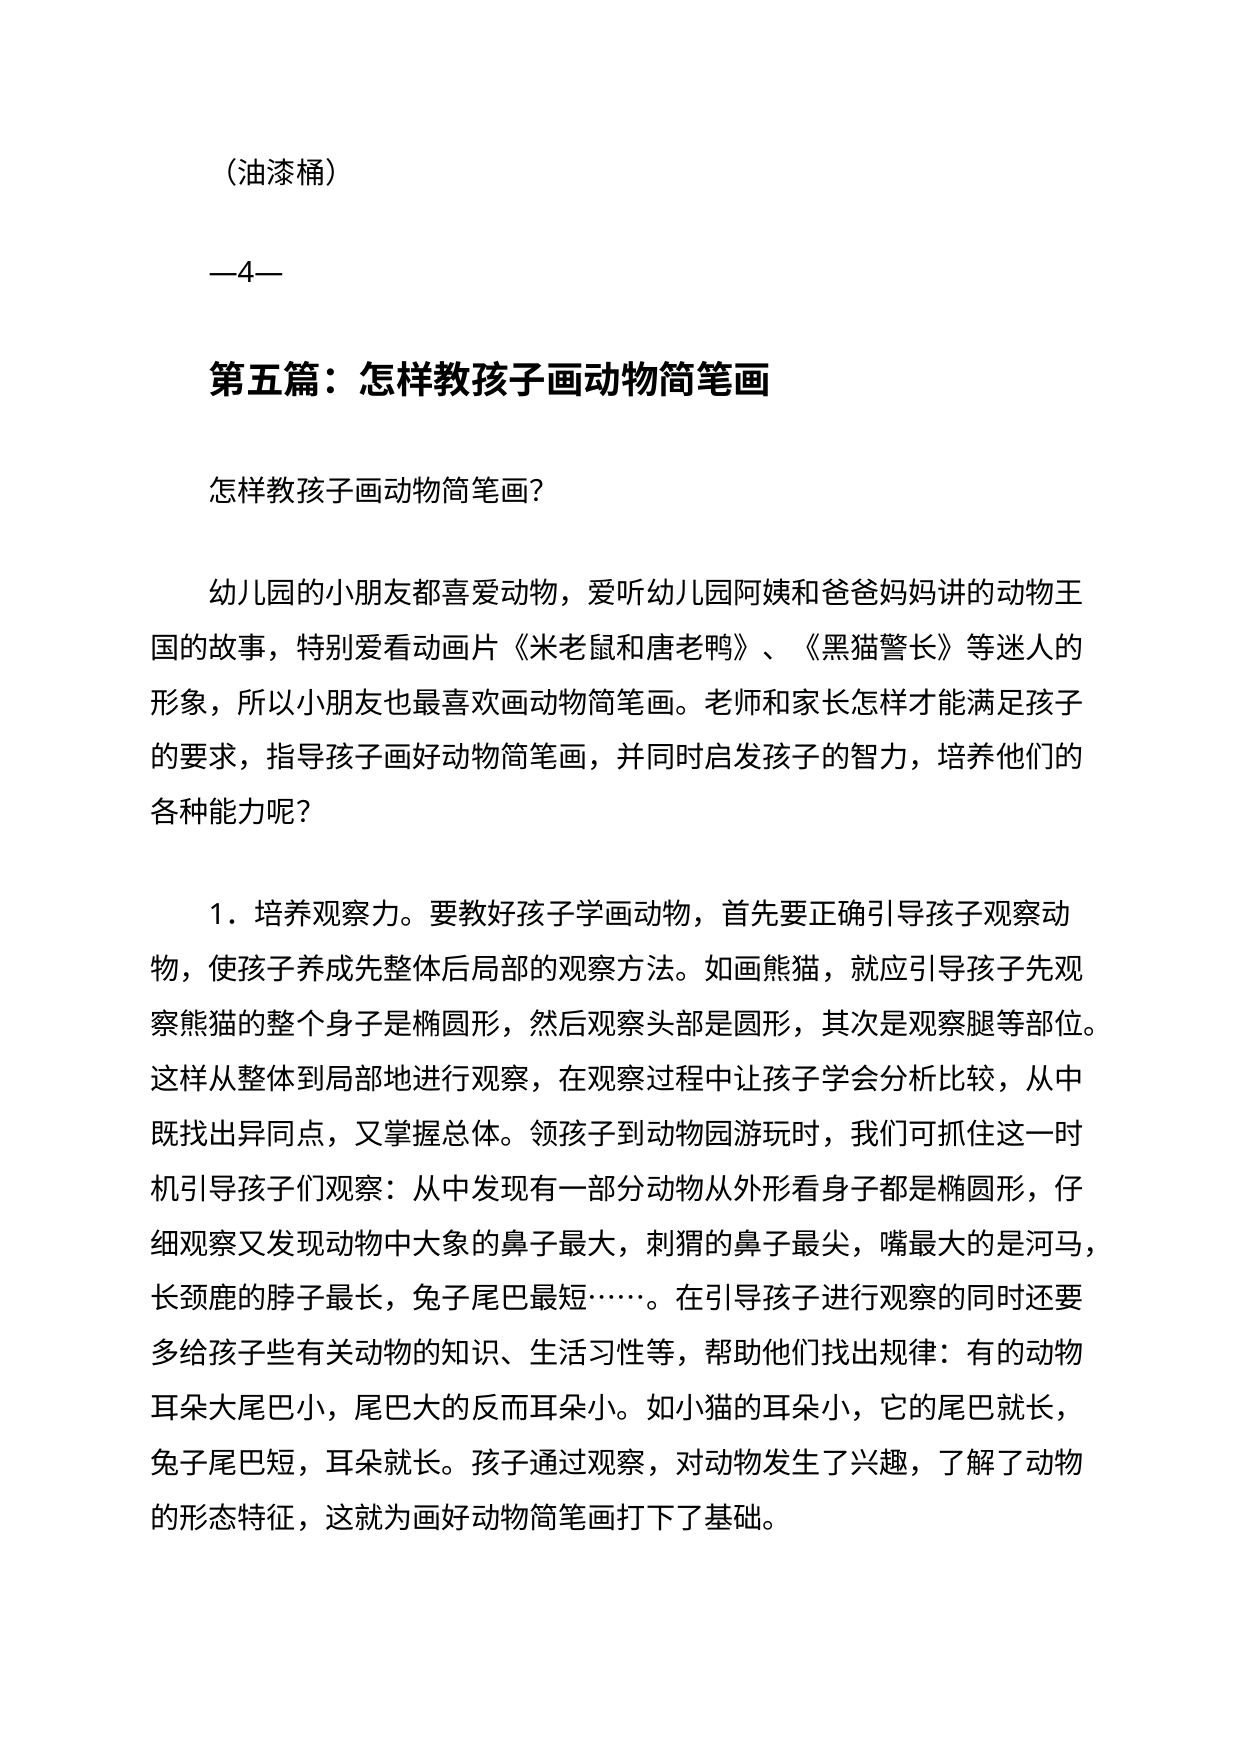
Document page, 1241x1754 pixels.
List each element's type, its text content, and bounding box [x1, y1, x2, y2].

text （油漆桶） [150, 150, 1090, 192]
text 怎样教孩子画动物简笔画？ [150, 468, 1090, 510]
text —4— [150, 252, 1090, 291]
text 幼儿园的小朋友都喜爱动物，爱听幼儿园阿姨和爸爸妈妈讲的动物王国的故事，特别爱看动画片《米老鼠和唐老鸭》、《黑猫警长》等迷人的形象，所以小朋友也最喜欢画动物简笔画。老师和家长怎样才能满足孩子的要求，指导孩子画好动物简笔画，并同时启发孩子的智力，培养他们的各种能力呢？ [150, 569, 1090, 831]
text 第五篇：怎样教孩子画动物简笔画 [150, 350, 1090, 404]
text 1．培养观察力。要教好孩子学画动物，首先要正确引导孩子观察动物，使孩子养成先整体后局部的观察方法。如画熊猫，就应引导孩子先观察熊猫的整个身子是椭圆形，然后观察头部是圆形，其次是观察腿等部位。这样从整体到局部地进行观察，在观察过程中让孩子学会分析比较，从中既找出异同点，又掌握总体。领孩子到动物园游玩时，我们可抓住这一时机引导孩子们观察：从中发现有一部分动物从外形看身子都是椭圆形，仔细观察又发现动物中大象的鼻子最大，刺猬的鼻子最尖，嘴最大的是河马，长颈鹿的脖子最长，兔子尾巴最短……。在引导孩子进行观察的同时还要多给孩子些有关动物的知识、生活习性等，帮助他们找出规律：有的动物耳朵大尾巴小，尾巴大的反而耳朵小。如小猫的耳朵小，它的尾巴就长，兔子尾巴短，耳朵就长。孩子通过观察，对动物发生了兴趣，了解了动物的形态特征，这就为画好动物简笔画打下了基础。 [150, 891, 1090, 1537]
